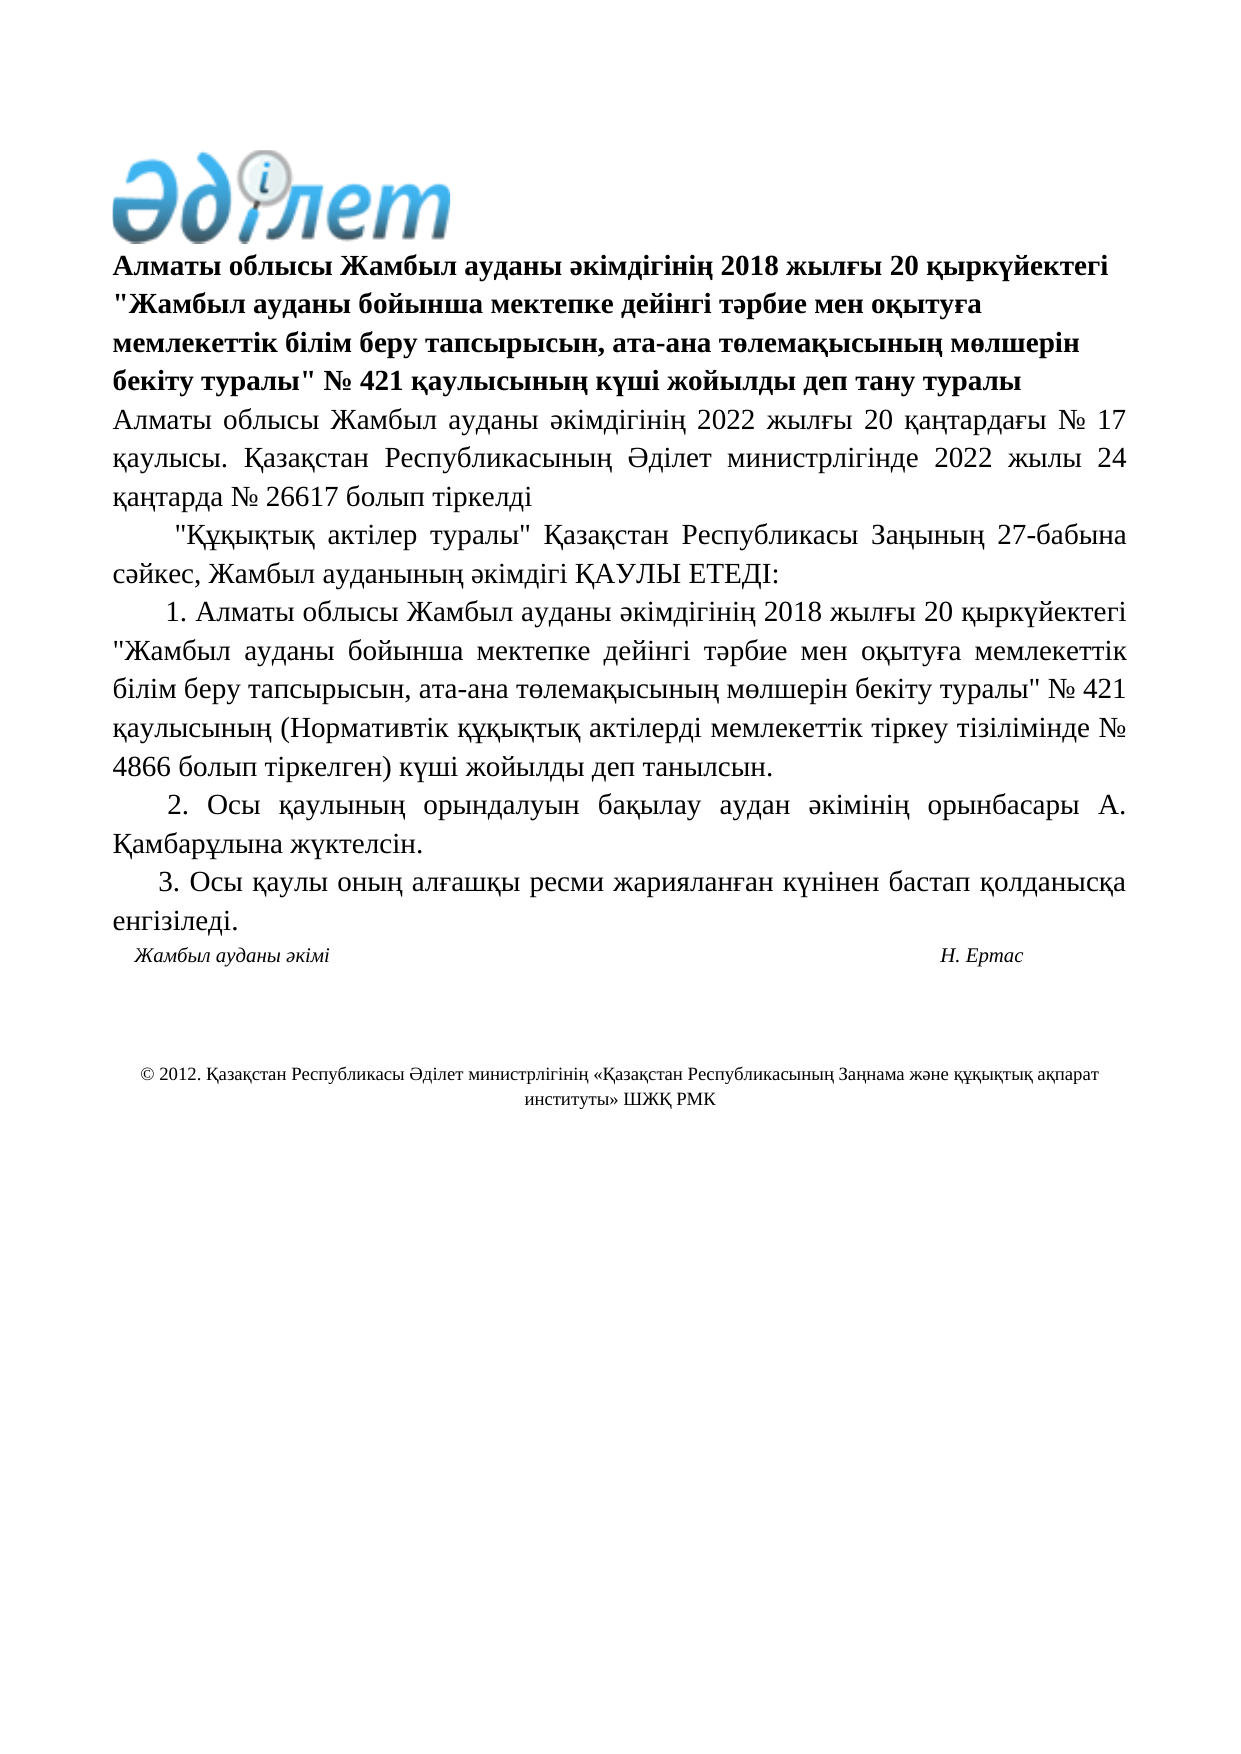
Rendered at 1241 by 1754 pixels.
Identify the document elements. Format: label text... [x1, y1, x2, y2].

text "Құқықтық актілер туралы" Қазақстан Республикасы Заңының 27-бабына сәйкес, Жамбыл ауданының әкімдігі ҚАУЛЫ ЕТЕДІ: [112, 517, 1128, 589]
text 2. Осы қаулының орындалуын бақылау аудан әкімінің орынбасары А. Қамбарұлына жүктелсін. [112, 787, 1128, 859]
picture [112, 150, 451, 244]
text Алматы облысы Жамбыл ауданы әкімдігінің 2018 жылғы 20 қыркүйектегі "Жамбыл ауданы бойынша мектепке дейінгі тәрбие мен оқытуға мемлекеттік білім беру тапсырысын, ата-ана төлемақысының мөлшерін бекіту туралы" № 421 қаулысының күші жойылды деп тану туралы [112, 248, 1128, 397]
text 1. Алматы облысы Жамбыл ауданы әкімдігінің 2018 жылғы 20 қыркүйектегі "Жамбыл ауданы бойынша мектепке дейінгі тәрбие мен оқытуға мемлекеттік білім беру тапсырысын, ата-ана төлемақысының мөлшерін бекіту туралы" № 421 қаулысының (Нормативтік құқықтық актілерді мемлекеттік тіркеу тізілімінде № 4866 болып тіркелген) күші жойылды деп танылсын. [112, 594, 1128, 782]
table_header Жамбыл ауданы әкімі [101, 941, 939, 972]
text © 2012. Қазақстан Республикасы Әділет министрлігінің «Қазақстан Республикасының Заңнама және құқықтық ақпарат институты» ШЖҚ РМК [112, 1063, 1128, 1109]
text Алматы облысы Жамбыл ауданы әкімдігінің 2022 жылғы 20 қаңтардағы № 17 қаулысы. Қазақстан Республикасының Әділет министрлігінде 2022 жылы 24 қаңтарда № 26617 болып тіркелді [112, 402, 1128, 512]
table_header Н. Ертас [939, 941, 1240, 972]
text 3. Осы қаулы оның алғашқы ресми жарияланған күнінен бастап қолданысқа енгізіледі. [112, 864, 1128, 936]
